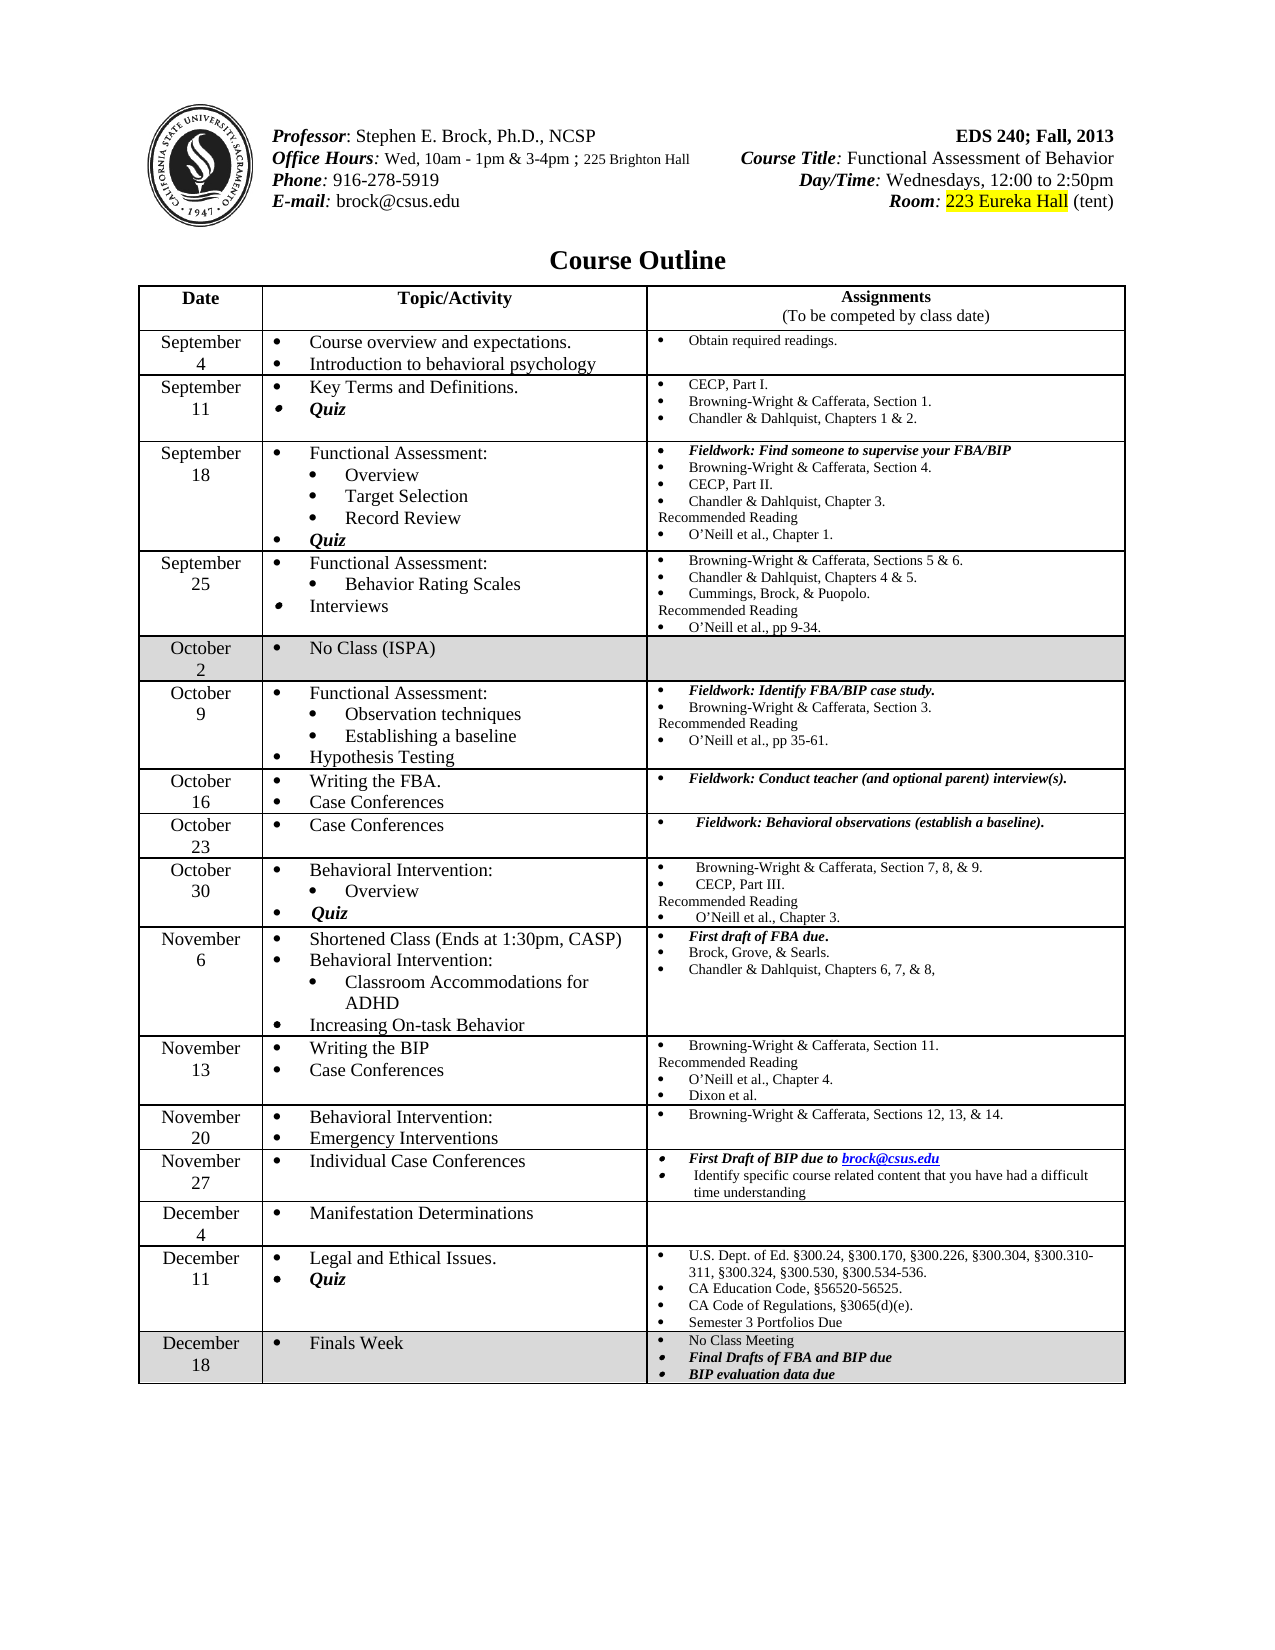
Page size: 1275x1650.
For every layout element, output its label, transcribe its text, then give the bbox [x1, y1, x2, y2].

table_cell September 4 [140, 331, 262, 374]
table_cell Legal and Ethical Issues. Quiz [263, 1247, 646, 1331]
table_cell [648, 1202, 1124, 1245]
table_cell Behavioral Intervention: Overview Quiz [263, 859, 646, 926]
table_cell September 11 [140, 376, 262, 441]
table_cell Functional Assessment: Overview Target Selection Record Review Quiz [263, 442, 646, 550]
table_cell CECP, Part I. Browning-Wright & Cafferata, Section 1. Chandler & Dahlquist, Chapters 1 & 2. [648, 376, 1124, 441]
table_cell October 2 [140, 637, 262, 680]
table_cell Course overview and expectations. Introduction to behavioral psychology [263, 331, 646, 374]
table_cell Manifestation Determinations [263, 1202, 646, 1245]
table_cell November 13 [140, 1037, 262, 1104]
table_cell U.S. Dept. of Ed. §300.24, §300.170, §300.226, §300.304, §300.310-311, §300.324, §300.530, §300.534-536. CA Education Code, §56520-56525. CA Code of Regulations, §3065(d)(e). Semester 3 Portfolios Due [648, 1247, 1124, 1331]
table_cell Shortened Class (Ends at 1:30pm, CASP) Behavioral Intervention: Classroom Accommodations for ADHD Increasing On-task Behavior [263, 928, 646, 1035]
table_cell No Class (ISPA) [263, 637, 646, 680]
table_cell Key Terms and Definitions. Quiz [263, 376, 646, 441]
table_cell September 18 [140, 442, 262, 550]
table_cell Browning-Wright & Cafferata, Sections 5 & 6. Chandler & Dahlquist, Chapters 4 & 5. Cummings, Brock, & Puopolo. Recommended Reading O’Neill et al., pp 9-34. [648, 552, 1124, 635]
table_cell October 23 [140, 814, 262, 857]
table_cell Browning-Wright & Cafferata, Section 11. Recommended Reading O’Neill et al., Chapter 4. Dixon et al. [648, 1037, 1124, 1104]
table_cell October 9 [140, 682, 262, 768]
table_cell First Draft of BIP due to brock@csus.edu Identify specific course related content that you have had a difficult time understanding [648, 1150, 1124, 1201]
table_cell Writing the FBA. Case Conferences [263, 770, 646, 813]
table_cell Writing the BIP Case Conferences [263, 1037, 646, 1104]
table_header Date [140, 287, 262, 330]
table_cell Functional Assessment: Behavior Rating Scales Interviews [263, 552, 646, 635]
table_cell Fieldwork: Find someone to supervise your FBA/BIP Browning-Wright & Cafferata, Section 4. CECP, Part II. Chandler & Dahlquist, Chapter 3. Recommended Reading O’Neill et al., Chapter 1. [648, 442, 1124, 550]
table_cell Fieldwork: Conduct teacher (and optional parent) interview(s). [648, 770, 1124, 813]
table_header Assignments (To be competed by class date) [648, 287, 1124, 330]
table_cell October 30 [140, 859, 262, 926]
table_cell December 4 [140, 1202, 262, 1245]
table_cell Finals Week [263, 1332, 646, 1382]
table_cell November 6 [140, 928, 262, 1035]
table_cell Case Conferences [263, 814, 646, 857]
table_cell [648, 637, 1124, 680]
table_cell Functional Assessment: Observation techniques Establishing a baseline Hypothesis Testing [263, 682, 646, 768]
table_header Topic/Activity [263, 287, 646, 330]
table_cell Obtain required readings. [648, 331, 1124, 374]
picture [138, 100, 262, 233]
table_cell Individual Case Conferences [263, 1150, 646, 1201]
table_cell September 25 [140, 552, 262, 635]
table_cell Behavioral Intervention: Emergency Interventions [263, 1106, 646, 1149]
table_cell Fieldwork: Behavioral observations (establish a baseline). [648, 814, 1124, 857]
table_cell December 11 [140, 1247, 262, 1331]
table_cell First draft of FBA due. Brock, Grove, & Searls. Chandler & Dahlquist, Chapters 6, 7, & 8, [648, 928, 1124, 1035]
table_cell November 20 [140, 1106, 262, 1149]
subtitle Course Outline [150, 244, 1125, 275]
table_cell No Class Meeting Final Drafts of FBA and BIP due BIP evaluation data due [648, 1332, 1124, 1382]
table_cell December 18 [140, 1332, 262, 1382]
table_cell Browning-Wright & Cafferata, Section 7, 8, & 9. CECP, Part III. Recommended Reading O’Neill et al., Chapter 3. [648, 859, 1124, 926]
table_cell November 27 [140, 1150, 262, 1201]
table_cell Browning-Wright & Cafferata, Sections 12, 13, & 14. [648, 1106, 1124, 1149]
table_cell Fieldwork: Identify FBA/BIP case study. Browning-Wright & Cafferata, Section 3. Recommended Reading O’Neill et al., pp 35-61. [648, 682, 1124, 768]
table_cell October 16 [140, 770, 262, 813]
